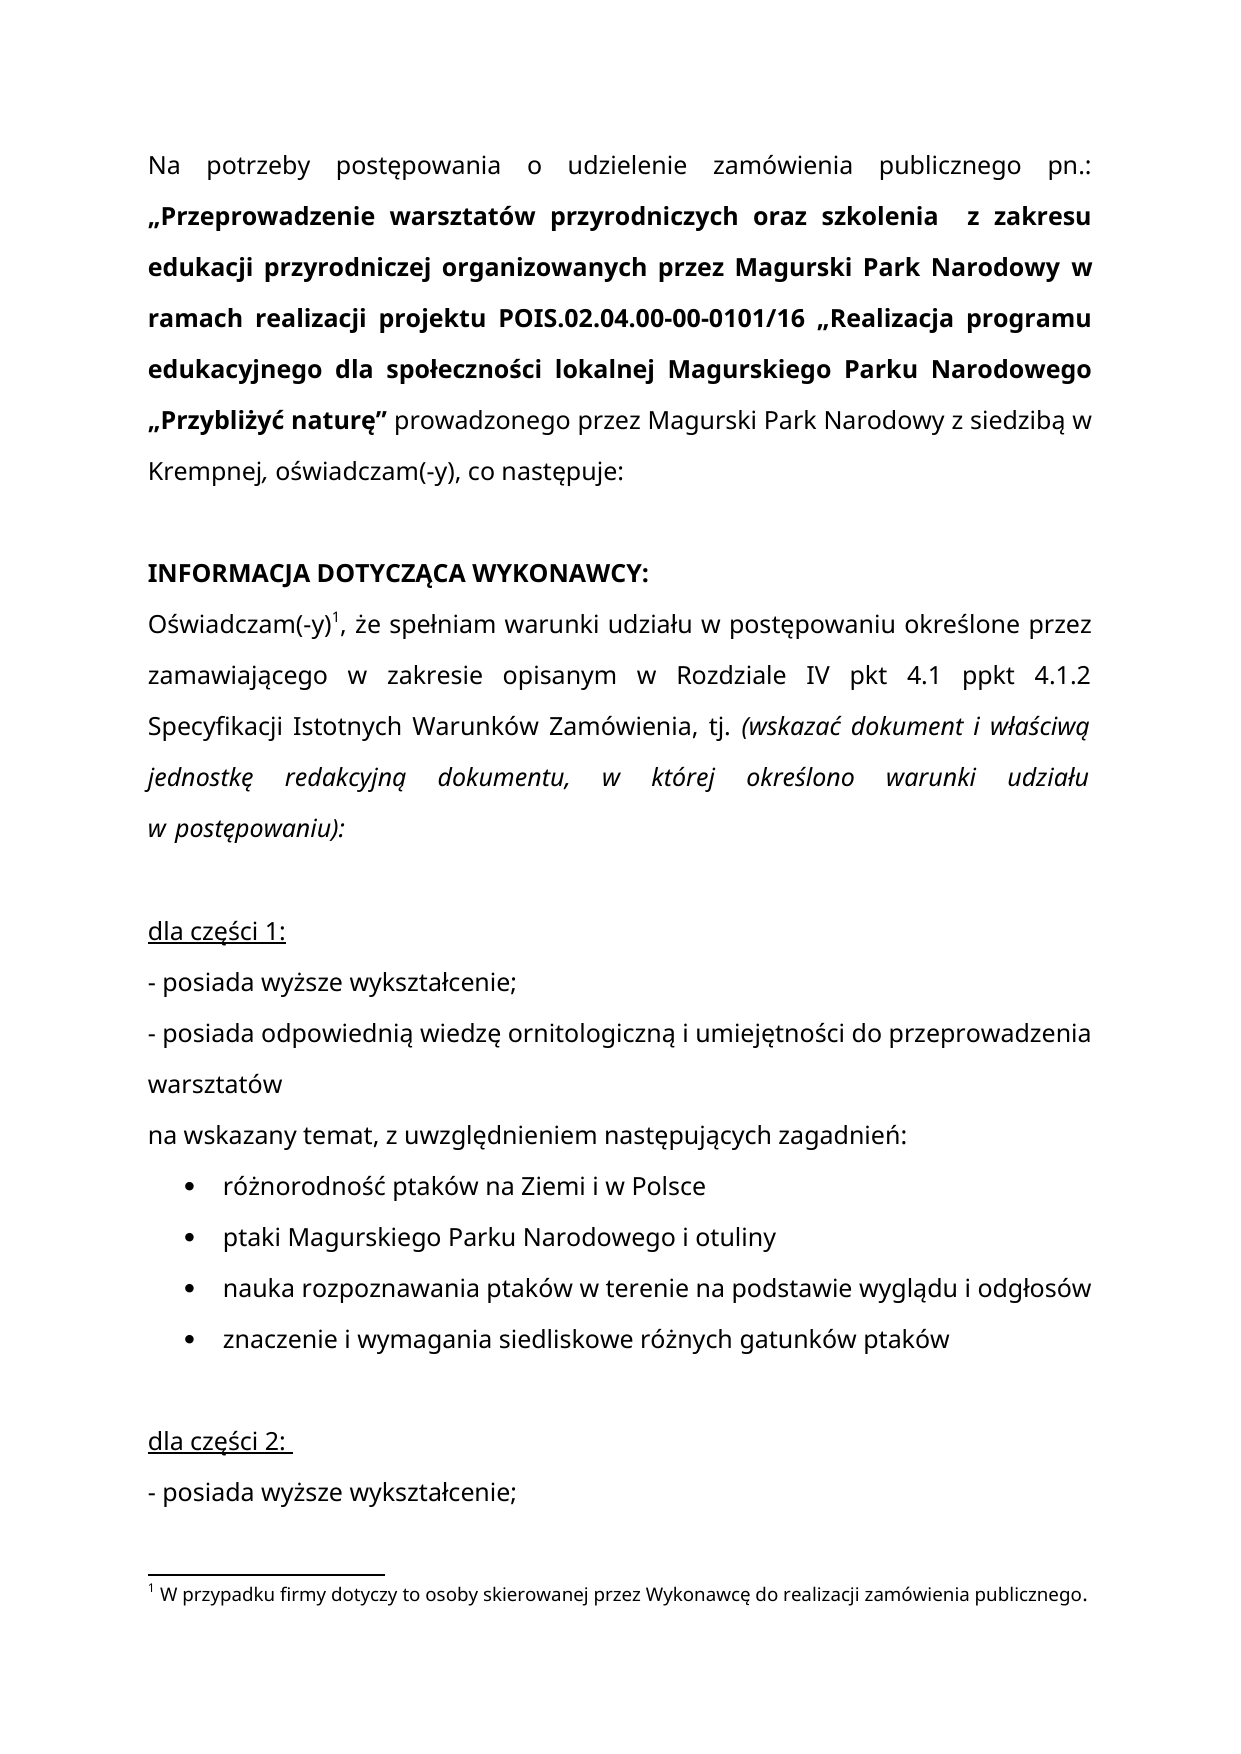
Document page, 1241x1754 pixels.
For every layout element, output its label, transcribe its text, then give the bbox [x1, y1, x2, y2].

text Oświadczam(-y), że spełniam warunki udziału w postępowaniu określone przez zamawiającego w zakresie opisanym w Rozdziale IV pkt 4.1 ppkt 4.1.2 Specyfikacji Istotnych Warunków Zamówienia, tj. (wskazać dokument i właściwą jednostkę redakcyjną dokumentu, w której określono warunki udziału w postępowaniu): [148, 607, 1093, 845]
list nauka rozpoznawania ptaków w terenie na podstawie wyglądu i odgłosów [185, 1271, 1093, 1304]
list różnorodność ptaków na Ziemi i w Polsce [185, 1168, 1093, 1202]
list znaczenie i wymagania siedliskowe różnych gatunków ptaków [185, 1322, 1093, 1356]
text dla części 1: [148, 913, 1093, 947]
list ptaki Magurskiego Parku Narodowego i otuliny [185, 1219, 1093, 1253]
text dla części 2: [148, 1424, 1093, 1458]
text - posiada odpowiednią wiedzę ornitologiczną i umiejętności do przeprowadzenia warsztatów na wskazany temat, z uwzględnieniem następujących zagadnień: [148, 1015, 1093, 1151]
text Na potrzeby postępowania o udzielenie zamówienia publicznego pn.: „Przeprowadzenie warsztatów przyrodniczych oraz szkolenia z zakresu edukacji przyrodniczej organizowanych przez Magurski Park Narodowy w ramach realizacji projektu POIS.02.04.00-00-0101/16 „Realizacja programu edukacyjnego dla społeczności lokalnej Magurskiego Parku Narodowego „Przybliżyć naturę” prowadzonego przez Magurski Park Narodowy z siedzibą w Krempnej, oświadczam(-y), co następuje: [148, 148, 1093, 488]
text - posiada wyższe wykształcenie; [148, 1475, 1093, 1509]
text INFORMACJA DOTYCZĄCA WYKONAWCY: [148, 556, 1093, 590]
text - posiada wyższe wykształcenie; [148, 964, 1093, 998]
